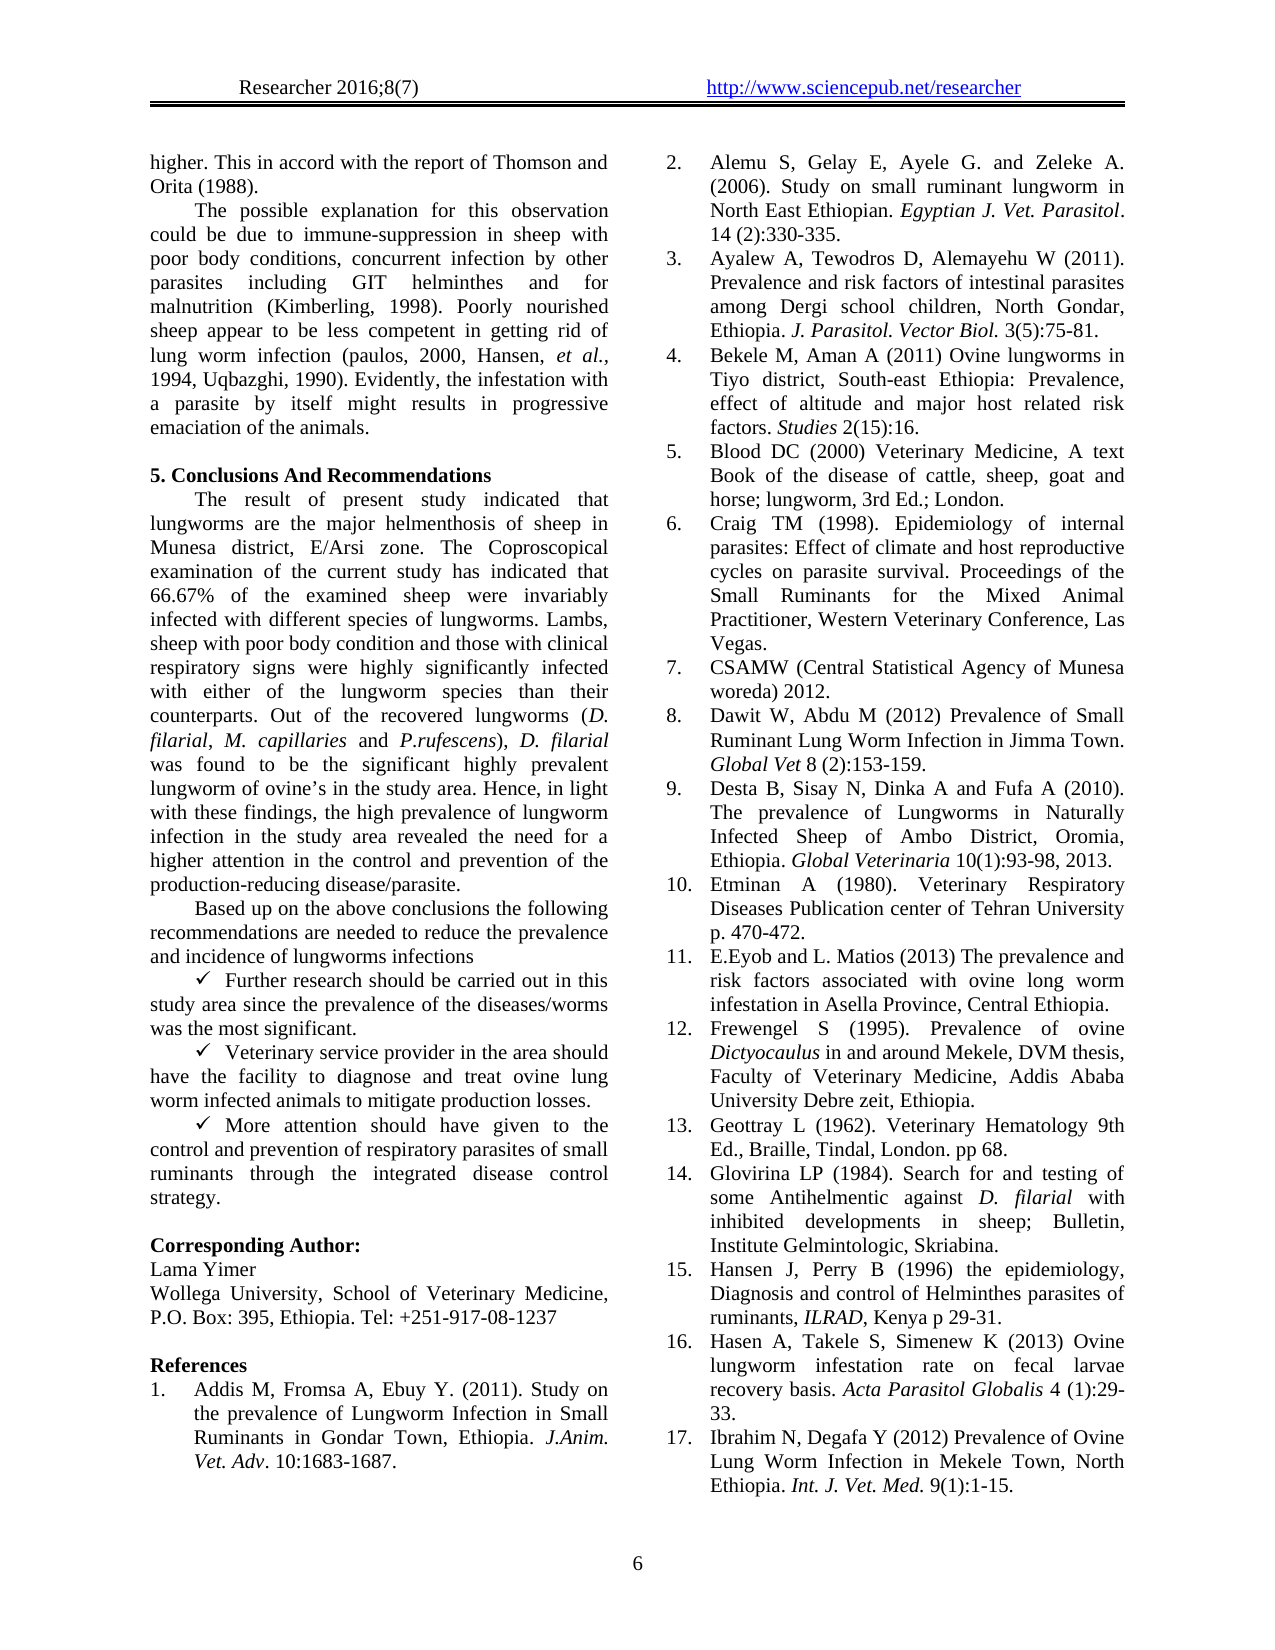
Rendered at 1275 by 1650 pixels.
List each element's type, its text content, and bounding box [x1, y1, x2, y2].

list Hasen A, Takele S, Simenew K (2013) Ovine lungworm infestation rate on fecal larvae recovery basis. Acta Parasitol Globalis 4 (1):29-33. [666, 1329, 1125, 1425]
list Further research should be carried out in this study area since the prevalence of the diseases/worms was the most significant. [150, 968, 609, 1040]
text Wollega University, School of Veterinary Medicine, P.O. Box: 395, Ethiopia. Tel: +251-917-08-1237 [150, 1281, 609, 1329]
subtitle 5. Conclusions And Recommendations [150, 463, 609, 487]
list Bekele M, Aman A (2011) Ovine lungworms in Tiyo district, South-east Ethiopia: Prevalence, effect of altitude and major host related risk factors. Studies 2(15):16. [666, 342, 1125, 439]
list Craig TM (1998). Epidemiology of internal parasites: Effect of climate and host reproductive cycles on parasite survival. Proceedings of the Small Ruminants for the Mixed Animal Practitioner, Western Veterinary Conference, Las Vegas. [666, 511, 1125, 655]
text Based up on the above conclusions the following recommendations are needed to reduce the prevalence and incidence of lungworms infections [150, 896, 609, 968]
list Geottray L (1962). Veterinary Hematology 9th Ed., Braille, Tindal, London. pp 68. [666, 1112, 1125, 1161]
list Frewengel S (1995). Prevalence of ovine Dictyocaulus in and around Mekele, DVM thesis, Faculty of Veterinary Medicine, Addis Ababa University Debre zeit, Ethiopia. [666, 1016, 1125, 1112]
list Alemu S, Gelay E, Ayele G. and Zeleke A. (2006). Study on small ruminant lungworm in North East Ethiopian. Egyptian J. Vet. Parasitol. 14 (2):330-335. [666, 150, 1125, 246]
list Veterinary service provider in the area should have the facility to diagnose and treat ovine lung worm infected animals to mitigate production losses. [150, 1040, 609, 1112]
list Ayalew A, Tewodros D, Alemayehu W (2011). Prevalence and risk factors of intestinal parasites among Dergi school children, North Gondar, Ethiopia. J. Parasitol. Vector Biol. 3(5):75-81. [666, 246, 1125, 342]
text The result of present study indicated that lungworms are the major helmenthosis of sheep in Munesa district, E/Arsi zone. The Coproscopical examination of the current study has indicated that 66.67% of the examined sheep were invariably infected with different species of lungworms. Lambs, sheep with poor body condition and those with clinical respiratory signs were highly significantly infected with either of the lungworm species than their counterparts. Out of the recovered lungworms (D. filarial, M. capillaries and P.rufescens), D. filarial was found to be the significant highly prevalent lungworm of ovine’s in the study area. Hence, in light with these findings, the high prevalence of lungworm infection in the study area revealed the need for a higher attention in the control and prevention of the production-reducing disease/parasite. [150, 487, 609, 896]
list Hansen J, Perry B (1996) the epidemiology, Diagnosis and control of Helminthes parasites of ruminants, ILRAD, Kenya p 29-31. [666, 1257, 1125, 1329]
text Lama Yimer [150, 1257, 609, 1281]
list Desta B, Sisay N, Dinka A and Fufa A (2010). The prevalence of Lungworms in Naturally Infected Sheep of Ambo District, Oromia, Ethiopia. Global Veterinaria 10(1):93-98, 2013. [666, 776, 1125, 872]
subtitle References [150, 1353, 609, 1377]
text The possible explanation for this observation could be due to immune-suppression in sheep with poor body conditions, concurrent infection by other parasites including GIT helminthes and for malnutrition (Kimberling, 1998). Poorly nourished sheep appear to be less competent in getting rid of lung worm infection (paulos, 2000, Hansen, et al., 1994, Uqbazghi, 1990). Evidently, the infestation with a parasite by itself might results in progressive emaciation of the animals. [150, 198, 609, 439]
list Ibrahim N, Degafa Y (2012) Prevalence of Ovine Lung Worm Infection in Mekele Town, North Ethiopia. Int. J. Vet. Med. 9(1):1-15. [666, 1425, 1125, 1497]
list E.Eyob and L. Matios (2013) The prevalence and risk factors associated with ovine long worm infestation in Asella Province, Central Ethiopia. [666, 944, 1125, 1016]
list Dawit W, Abdu M (2012) Prevalence of Small Ruminant Lung Worm Infection in Jimma Town. Global Vet 8 (2):153-159. [666, 703, 1125, 776]
list Addis M, Fromsa A, Ebuy Y. (2011). Study on the prevalence of Lungworm Infection in Small Ruminants in Gondar Town, Ethiopia. J.Anim. Vet. Adv. 10:1683-1687. [150, 1377, 609, 1473]
list Blood DC (2000) Veterinary Medicine, A text Book of the disease of cattle, sheep, goat and horse; lungworm, 3rd Ed.; London. [666, 439, 1125, 511]
list More attention should have given to the control and prevention of respiratory parasites of small ruminants through the integrated disease control strategy. [150, 1112, 609, 1209]
list Etminan A (1980). Veterinary Respiratory Diseases Publication center of Tehran University p. 470-472. [666, 872, 1125, 944]
list CSAMW (Central Statistical Agency of Munesa woreda) 2012. [666, 655, 1125, 703]
list Glovirina LP (1984). Search for and testing of some Antihelmentic against D. filarial with inhibited developments in sheep; Bulletin, Institute Gelmintologic, Skriabina. [666, 1161, 1125, 1257]
text Corresponding Author: [150, 1233, 609, 1257]
